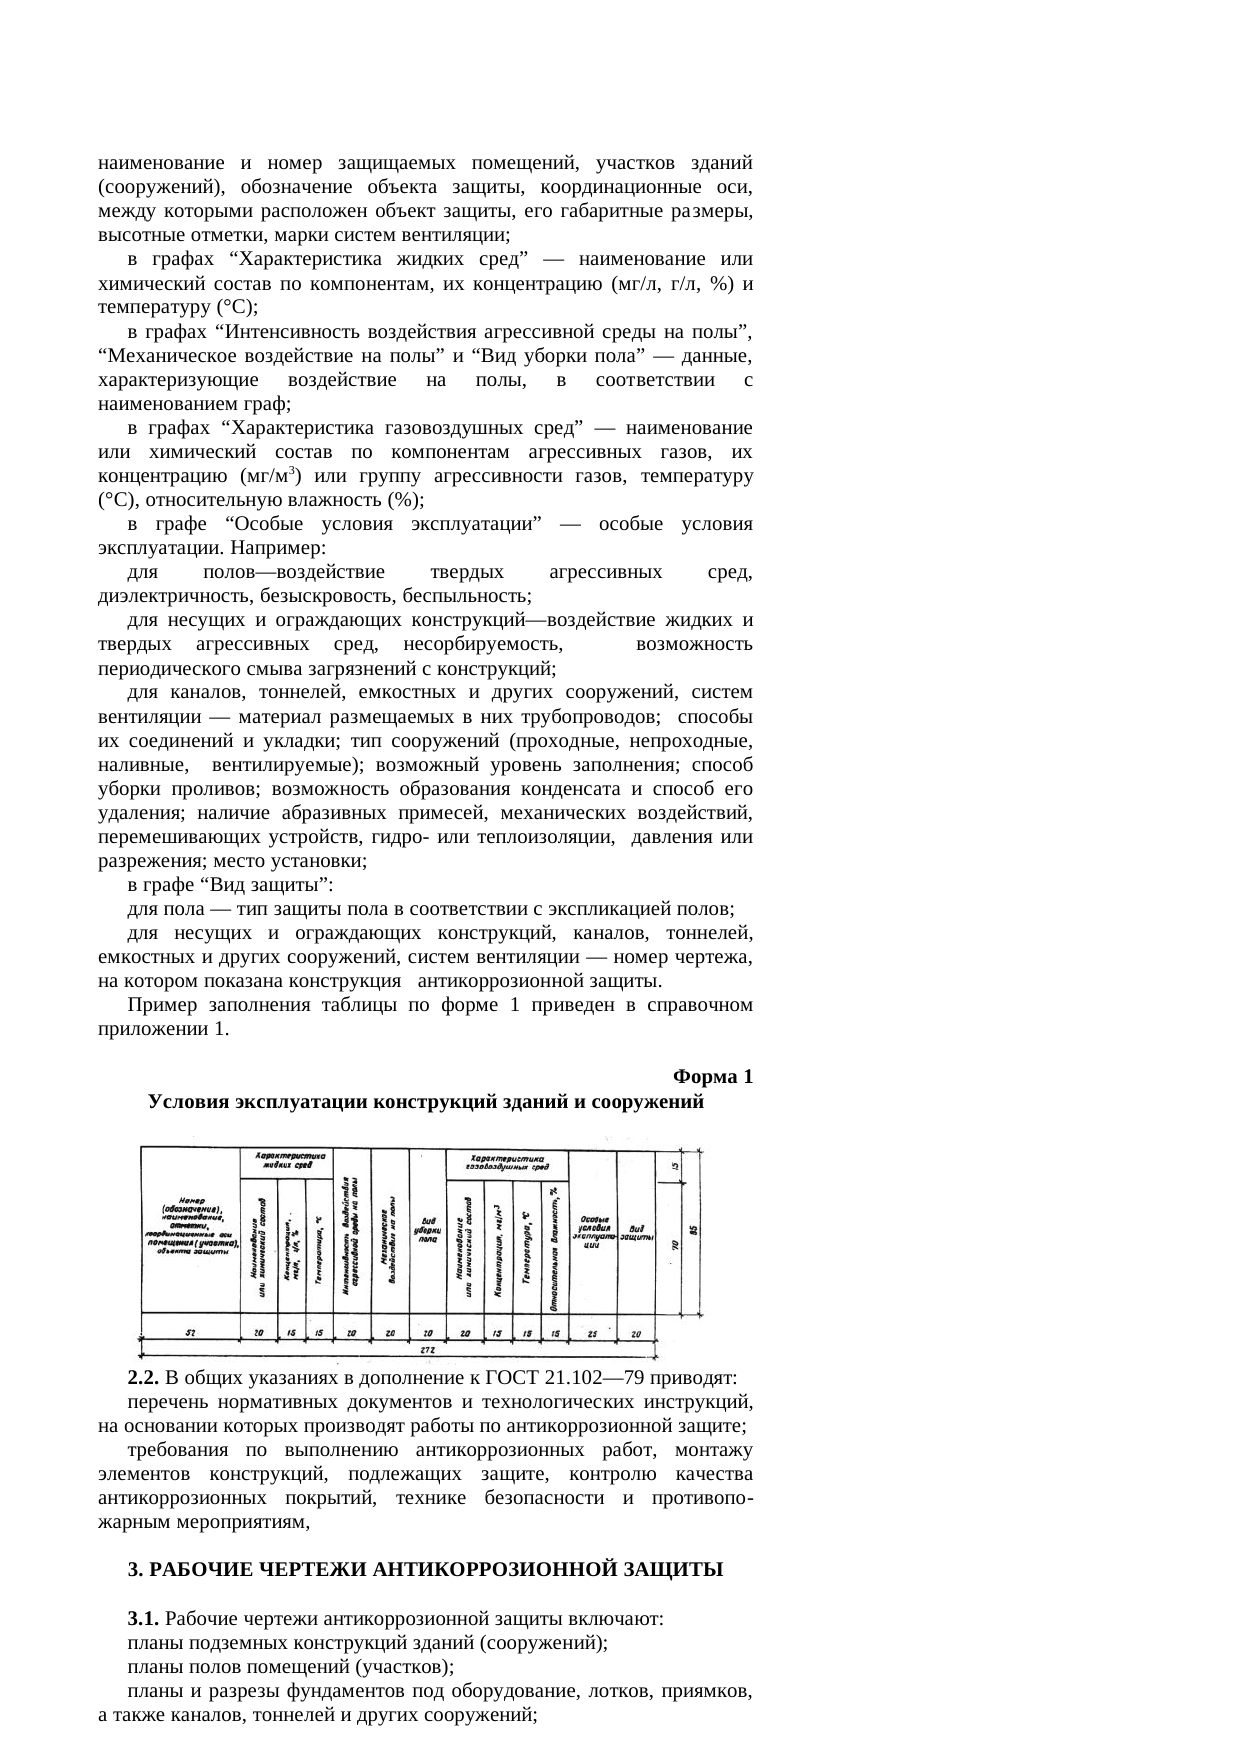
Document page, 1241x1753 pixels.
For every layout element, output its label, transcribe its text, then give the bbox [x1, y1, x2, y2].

text для пола — тип защиты пола в соответствии с экспликацией полов; [98, 896, 754, 920]
text в графе “Особые условия эксплуатации” — особые условия эксплуатации. Например: [98, 511, 754, 559]
text требования по выполнению антикоррозионных работ, монтажу элементов конструкций, подлежащих защите, контролю качества антикоррозионных покрытий, технике безопасности и противопожарным мероприятиям, [98, 1437, 754, 1533]
text планы и разрезы фундаментов под оборудование, лотков, приямков, а также каналов, тоннелей и других сооружений; [98, 1678, 754, 1726]
text планы полов помещений (участков); [98, 1653, 754, 1678]
text для полов—воздействие твердых агрессивных сред, диэлектричность, безыскровость, беспыльность; [98, 559, 754, 607]
text в графах “Интенсивность воздействия агрессивной среды на полы”, “Механическое воздействие на полы” и “Вид уборки пола” — данные, характеризующие воздействие на полы, в соответствии с наименованием граф; [98, 318, 754, 415]
text 2.2. В общих указаниях в дополнение к ГОСТ 21.102—79 приводят: [98, 1365, 754, 1389]
text Пример заполнения таблицы по форме 1 приведен в справочном приложении 1. [98, 992, 754, 1040]
text 3. РАБОЧИЕ ЧЕРТЕЖИ АНТИКОРРОЗИОННОЙ ЗАЩИТЫ [98, 1557, 754, 1581]
text планы подземных конструкций зданий (сооружений); [98, 1629, 754, 1653]
text Условия эксплуатации конструкций зданий и сооружений [98, 1088, 754, 1112]
text в графах “Характеристика газовоздушных сред” — наименование или химический состав по компонентам агрессивных газов, их концентрацию (мг/м3) или группу агрессивности газов, температуру (°С), относительную влажность (%); [98, 415, 754, 511]
text 3.1. Рабочие чертежи антикоррозионной защиты включают: [98, 1605, 754, 1629]
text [98, 150, 754, 246]
text для несущих и ограждающих конструкций—воздействие жидких и твердых агрессивных сред, несорбируемость, возможность периодического смыва загрязнений с конструкций; [98, 607, 754, 679]
text Форма 1 [98, 1064, 754, 1088]
picture [132, 1136, 719, 1365]
text для каналов, тоннелей, емкостных и других сооружений, систем вентиляции — материал размещаемых в них трубопроводов; способы их соединений и укладки; тип сооружений (проходные, непроходные, наливные, вентилируемые); возможный уровень заполнения; способ уборки проливов; возможность образования конденсата и способ его удаления; наличие абразивных примесей, механических воздействий, перемешивающих устройств, гидро- или теплоизоляции, давления или разрежения; место установки; [98, 679, 754, 872]
text в графе “Вид защиты”: [98, 872, 754, 896]
text в графах “Характеристика жидких сред” — наименование или химический состав по компонентам, их концентрацию (мг/л, г/л, %) и температуру (°С); [98, 246, 754, 318]
text перечень нормативных документов и технологических инструкций, на основании которых производят работы по антикоррозионной защите; [98, 1389, 754, 1437]
text для несущих и ограждающих конструкций, каналов, тоннелей, емкостных и других сооружений, систем вентиляции — номер чертежа, на котором показана конструкция антикоррозионной защиты. [98, 920, 754, 992]
